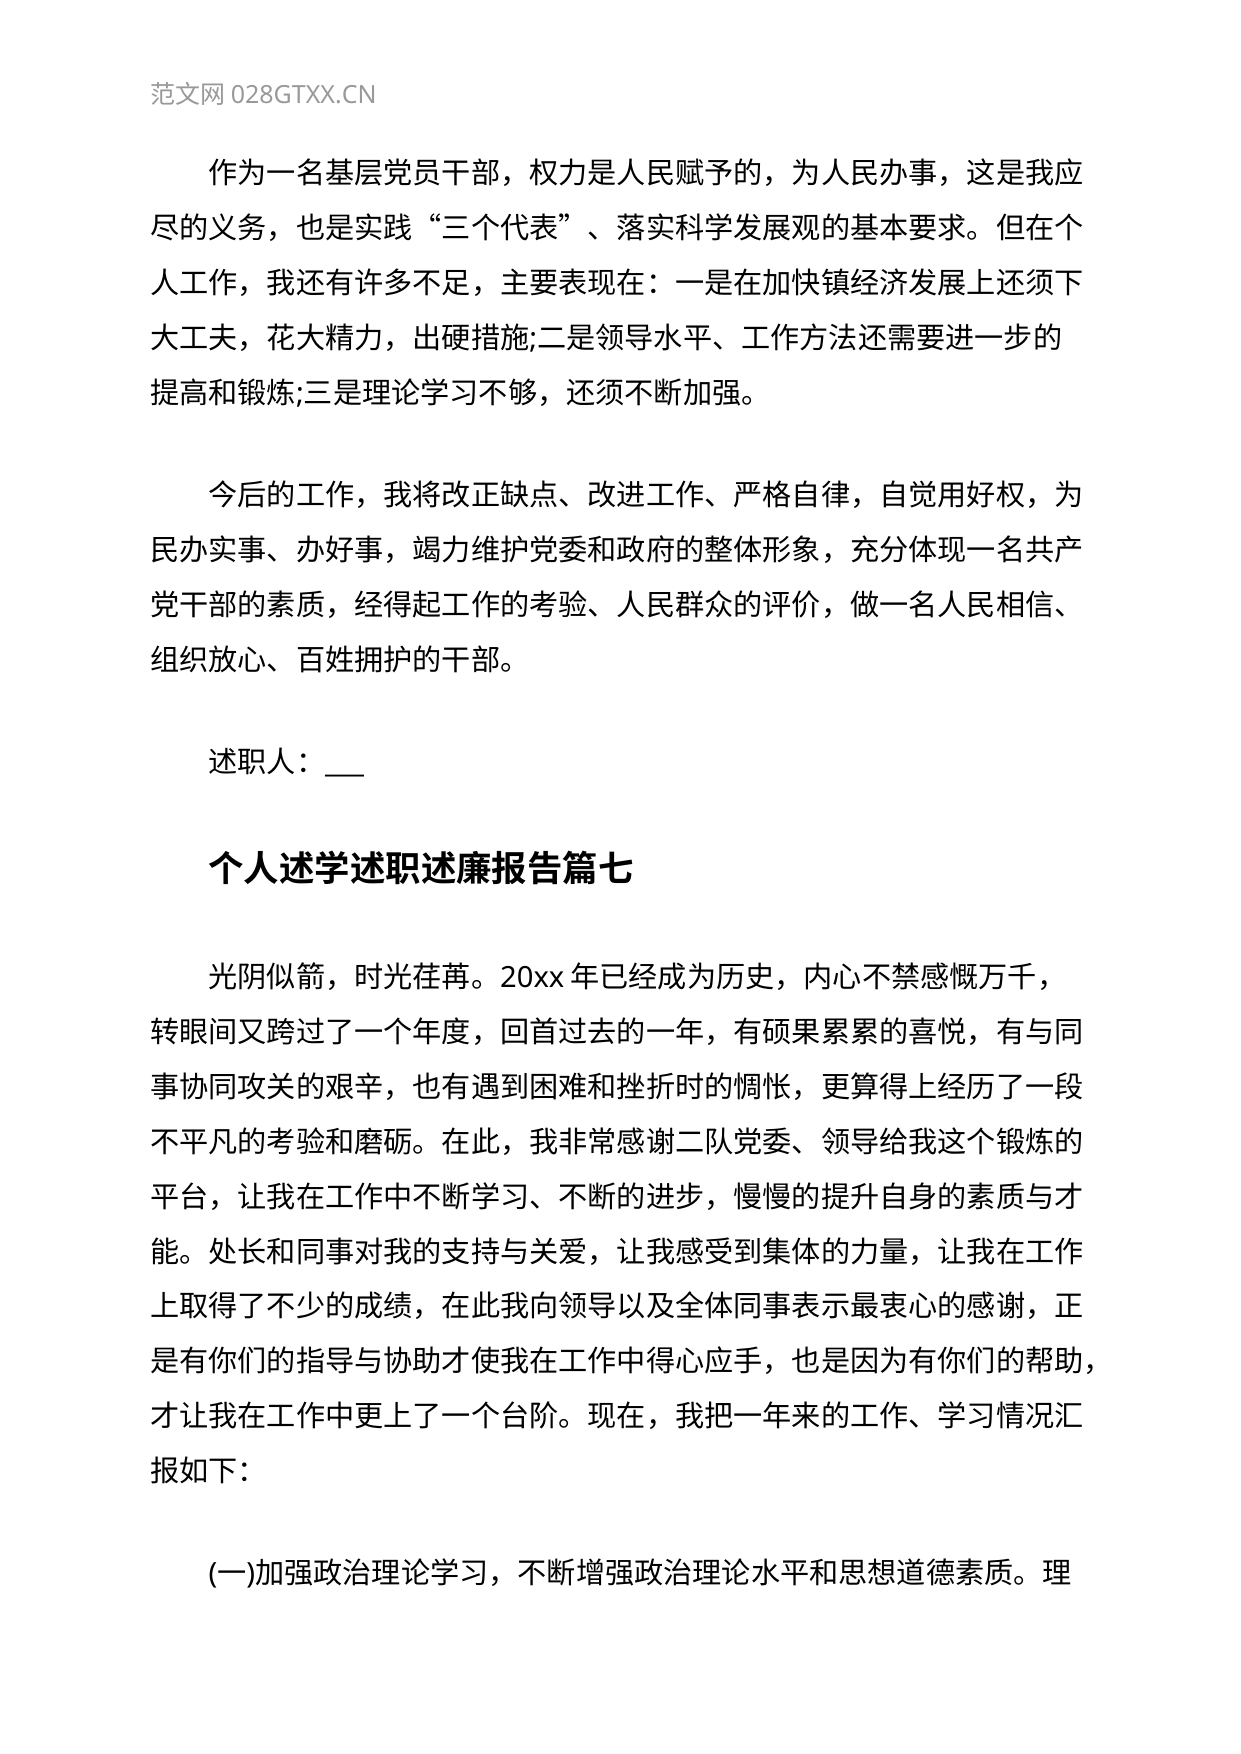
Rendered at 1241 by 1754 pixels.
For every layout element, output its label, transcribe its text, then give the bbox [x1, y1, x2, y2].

text 个人述学述职述廉报告篇七 [150, 840, 1090, 891]
text 作为一名基层党员干部，权力是人民赋予的，为人民办事，这是我应尽的义务，也是实践“三个代表”、落实科学发展观的基本要求。但在个人工作，我还有许多不足，主要表现在：一是在加快镇经济发展上还须下大工夫，花大精力，出硬措施;二是领导水平、工作方法还需要进一步的提高和锻炼;三是理论学习不够，还须不断加强。 [150, 150, 1090, 412]
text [150, 1549, 1090, 1592]
text 光阴似箭，时光荏苒。20xx年已经成为历史，内心不禁感慨万千，转眼间又跨过了一个年度，回首过去的一年，有硕果累累的喜悦，有与同事协同攻关的艰辛，也有遇到困难和挫折时的惆怅，更算得上经历了一段不平凡的考验和磨砺。在此，我非常感谢二队党委、领导给我这个锻炼的平台，让我在工作中不断学习、不断的进步，慢慢的提升自身的素质与才能。处长和同事对我的支持与关爱，让我感受到集体的力量，让我在工作上取得了不少的成绩，在此我向领导以及全体同事表示最衷心的感谢，正是有你们的指导与协助才使我在工作中得心应手，也是因为有你们的帮助，才让我在工作中更上了一个台阶。现在，我把一年来的工作、学习情况汇报如下： [150, 953, 1090, 1490]
text 述职人：___ [150, 738, 1090, 781]
text 今后的工作，我将改正缺点、改进工作、严格自律，自觉用好权，为民办实事、办好事，竭力维护党委和政府的整体形象，充分体现一名共产党干部的素质，经得起工作的考验、人民群众的评价，做一名人民相信、组织放心、百姓拥护的干部。 [150, 472, 1090, 679]
